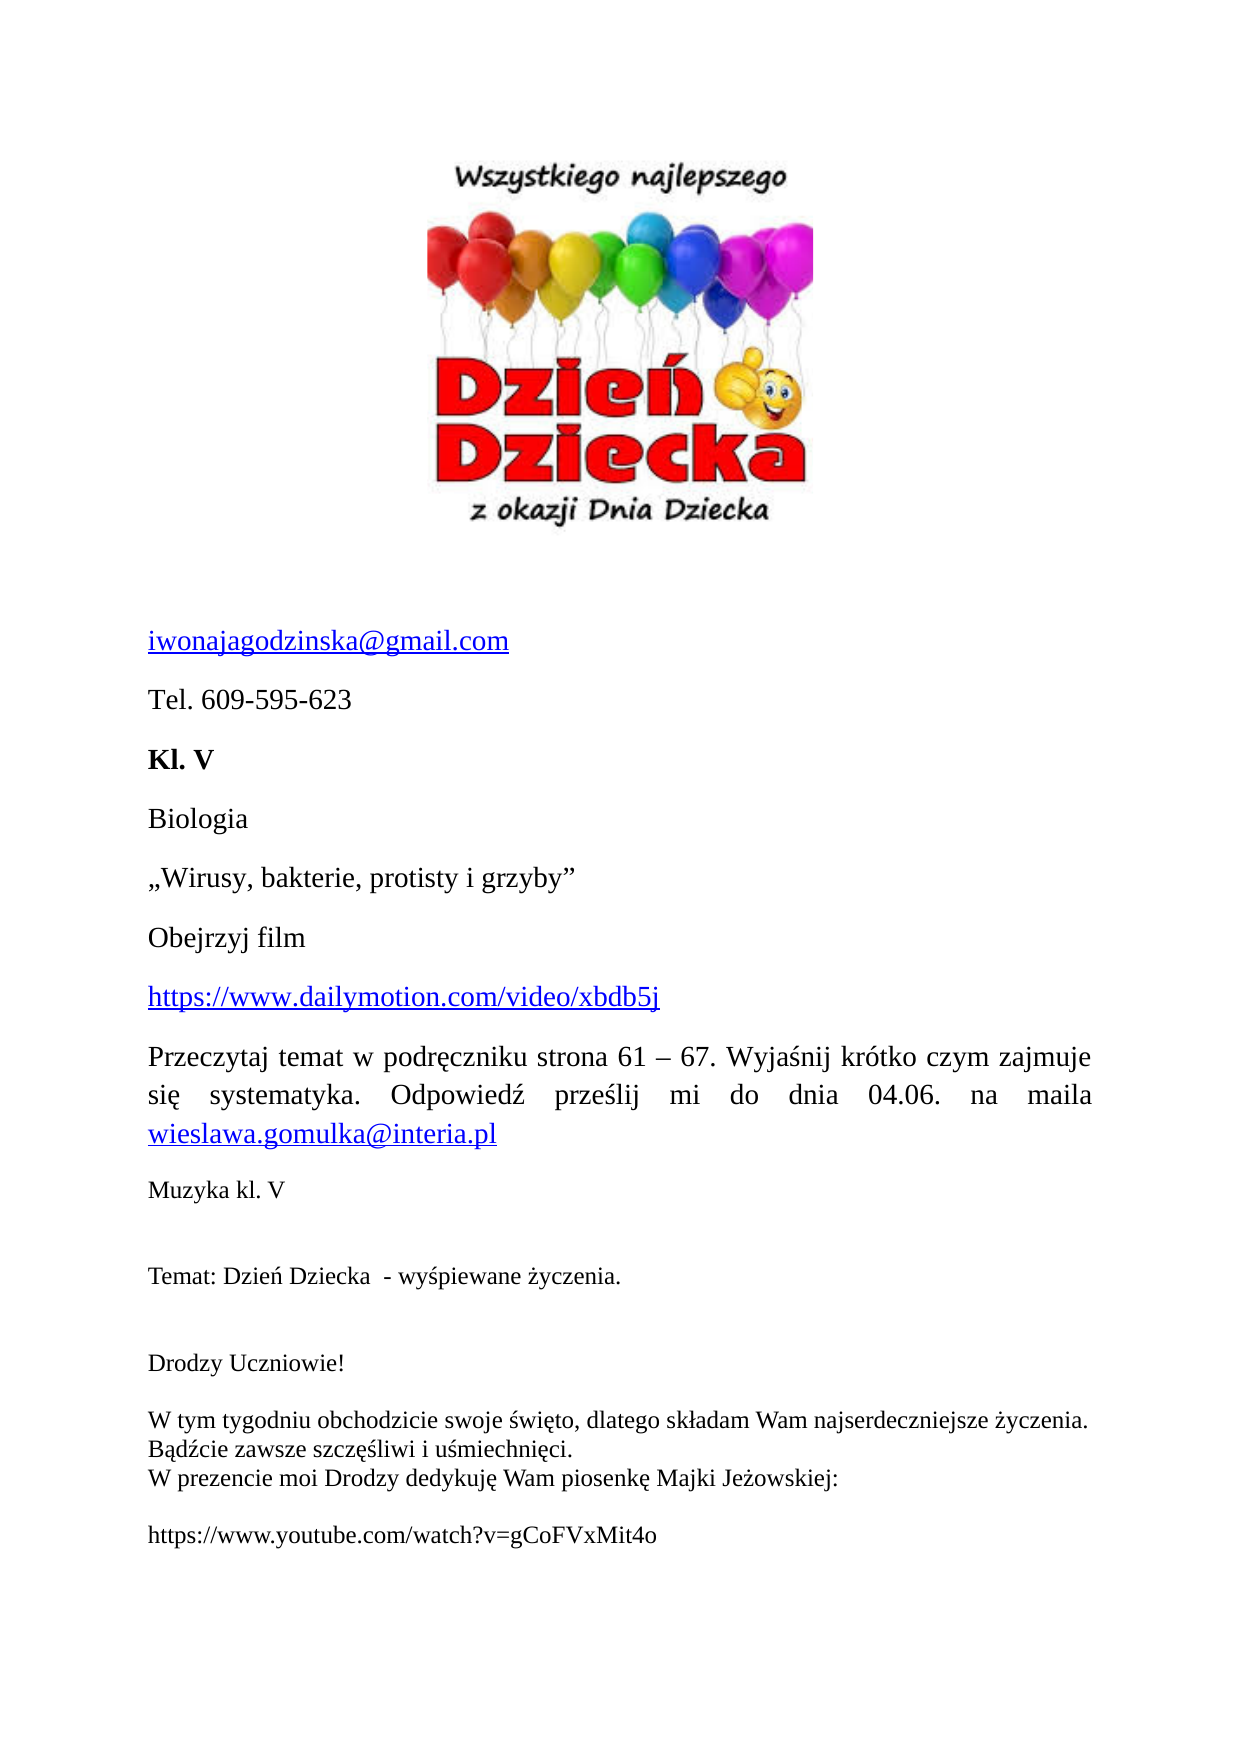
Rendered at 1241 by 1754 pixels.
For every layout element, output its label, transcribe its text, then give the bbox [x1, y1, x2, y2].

text https://www.dailymotion.com/video/xbdb5j [148, 979, 1093, 1013]
text „Wirusy, bakterie, protisty i grzyby” [148, 861, 1093, 894]
picture [427, 147, 814, 539]
text iwonajagodzinska@gmail.com [148, 623, 1093, 657]
text Muzyka kl. V [148, 1175, 1093, 1204]
text W prezencie moi Drodzy dedykuję Wam piosenkę Majki Jeżowskiej: [148, 1463, 1093, 1491]
text Przeczytaj temat w podręczniku strona 61 – 67. Wyjaśnij krótko czym zajmuje się systematyka. Odpowiedź prześlij mi do dnia 04.06. na maila wieslawa.gomulka@interia.pl [148, 1039, 1093, 1149]
text W tym tygodniu obchodzicie swoje święto, dlatego składam Wam najserdeczniejsze życzenia. [148, 1405, 1093, 1434]
text https://www.youtube.com/watch?v=gCoFVxMit4o [148, 1520, 1093, 1549]
text Kl. V [148, 742, 1093, 775]
text Tel. 609-595-623 [148, 682, 1093, 716]
text Drodzy Uczniowie! [148, 1348, 1093, 1376]
text Bądźcie zawsze szczęśliwi i uśmiechnięci. [148, 1434, 1093, 1463]
text Temat: Dzień Dziecka - wyśpiewane życzenia. [148, 1261, 1093, 1290]
text Biologia [148, 801, 1093, 835]
text Obejrzyj film [148, 920, 1093, 953]
